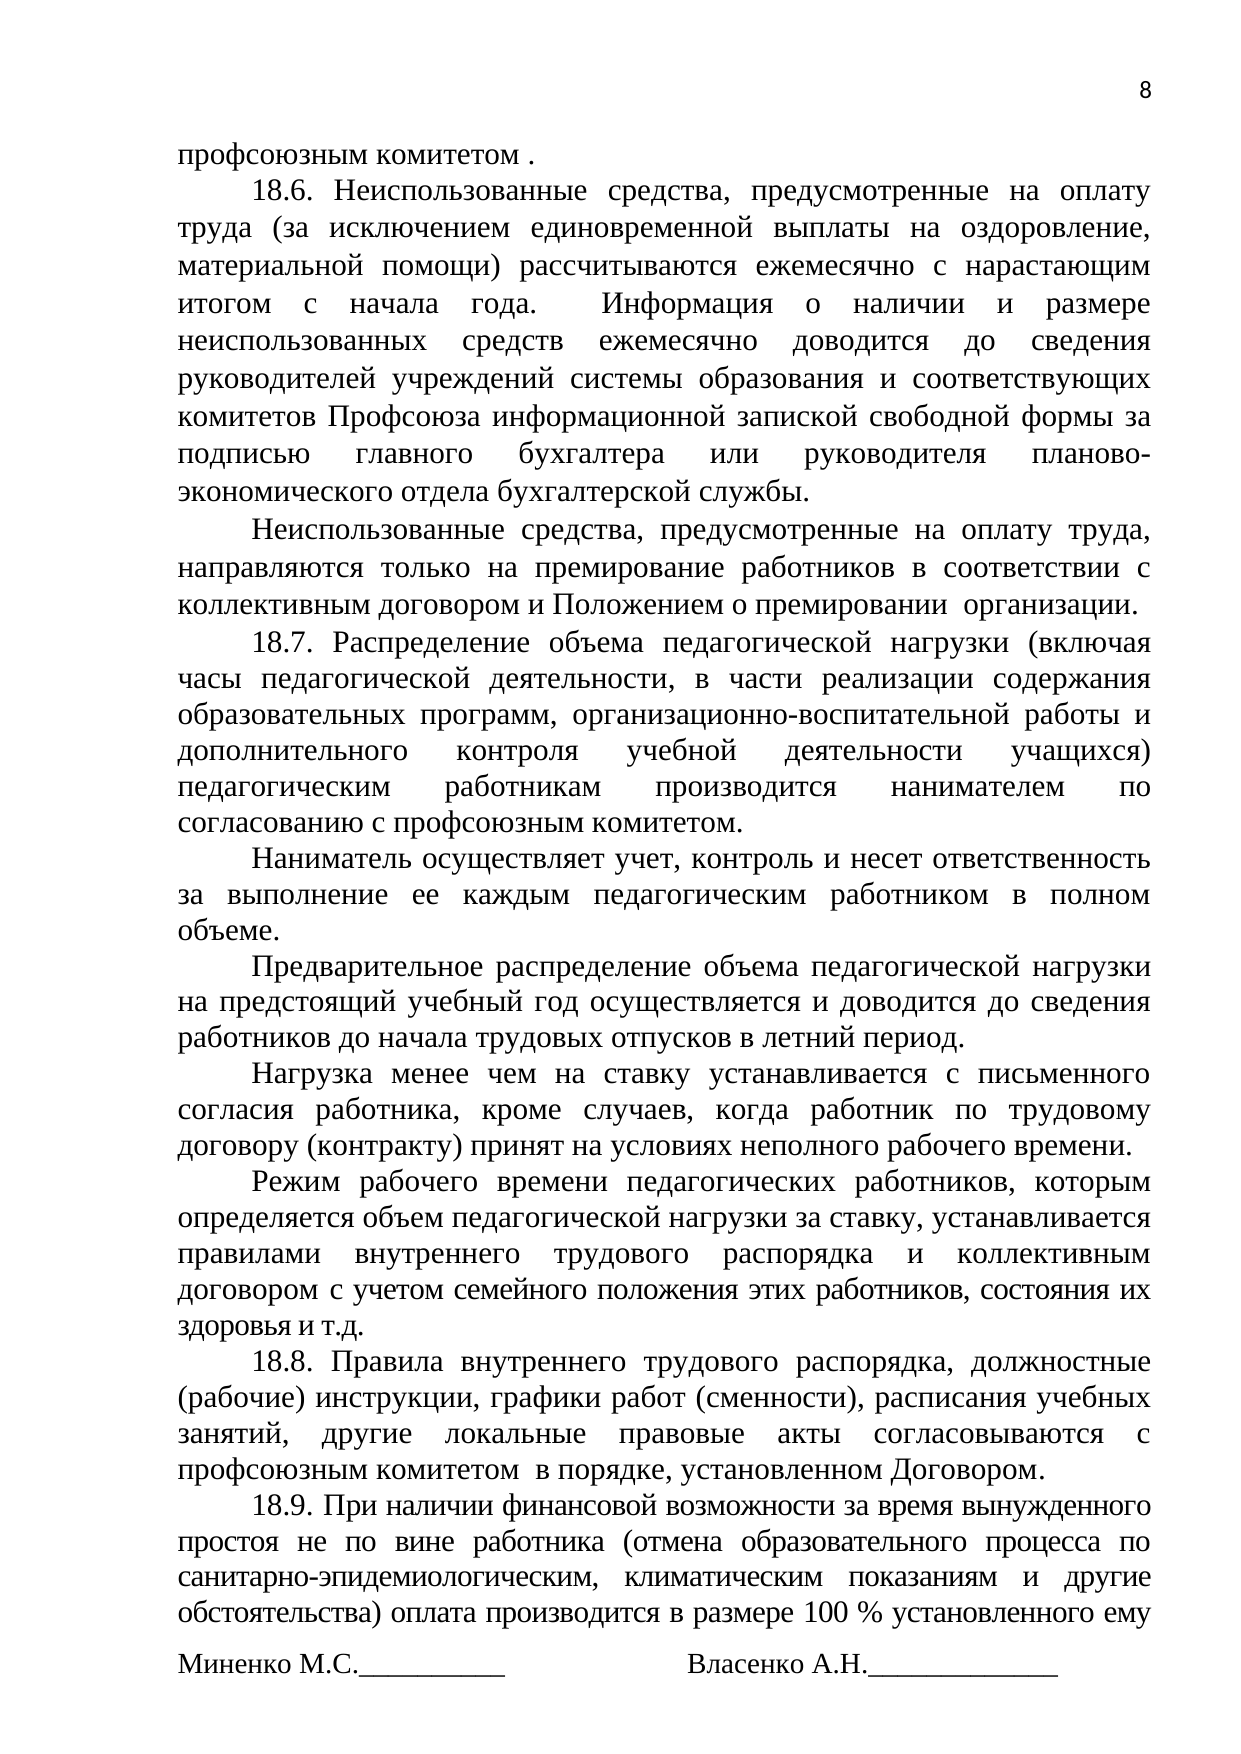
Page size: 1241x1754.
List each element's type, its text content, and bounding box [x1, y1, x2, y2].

text Неиспользованные средства, предусмотренные на оплату труда, направляются только на премирование работников в соответствии с коллективным договором и Положением о премировании организации. [177, 510, 1152, 622]
text Нагрузка менее чем на ставку устанавливается с письменного согласия работника, кроме случаев, когда работник по трудовому договору (контракту) принят на условиях неполного рабочего времени. [177, 1054, 1152, 1162]
text Режим рабочего времени педагогических работников, которым определяется объем педагогической нагрузки за ставку, устанавливается правилами внутреннего трудового распорядка и коллективным договором с учетом семейного положения этих работников, состояния их здоровья и т.д. [177, 1162, 1152, 1342]
text Наниматель осуществляет учет, контроль и несет ответственность за выполнение ее каждым педагогическим работником в полном объеме. [177, 839, 1152, 947]
text 18.7. Распределение объема педагогической нагрузки (включая часы педагогической деятельности, в части реализации содержания образовательных программ, организационно-воспитательной работы и дополнительного контроля учебной деятельности учащихся) педагогическим работникам производится нанимателем по согласованию с профсоюзным комитетом. [177, 623, 1152, 839]
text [177, 135, 1152, 171]
text Предварительное распределение объема педагогической нагрузки на предстоящий учебный год осуществляется и доводится до сведения работников до начала трудовых отпусков в летний период. [177, 947, 1152, 1054]
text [177, 1486, 1152, 1629]
text 18.6. Неиспользованные средства, предусмотренные на оплату труда (за исключением единовременной выплаты на оздоровление, материальной помощи) рассчитываются ежемесячно с нарастающим итогом с начала года. Информация о наличии и размере неиспользованных средств ежемесячно доводится до сведения руководителей учреждений системы образования и соответствующих комитетов Профсоюза информационной запиской свободной формы за подписью главного бухгалтера или руководителя планово-экономического отдела бухгалтерской службы. [177, 171, 1152, 508]
text 18.8. Правила внутреннего трудового распорядка, должностные (рабочие) инструкции, графики работ (сменности), расписания учебных занятий, другие локальные правовые акты согласовываются с профсоюзным комитетом в порядке, установленном Договором. [177, 1342, 1152, 1486]
